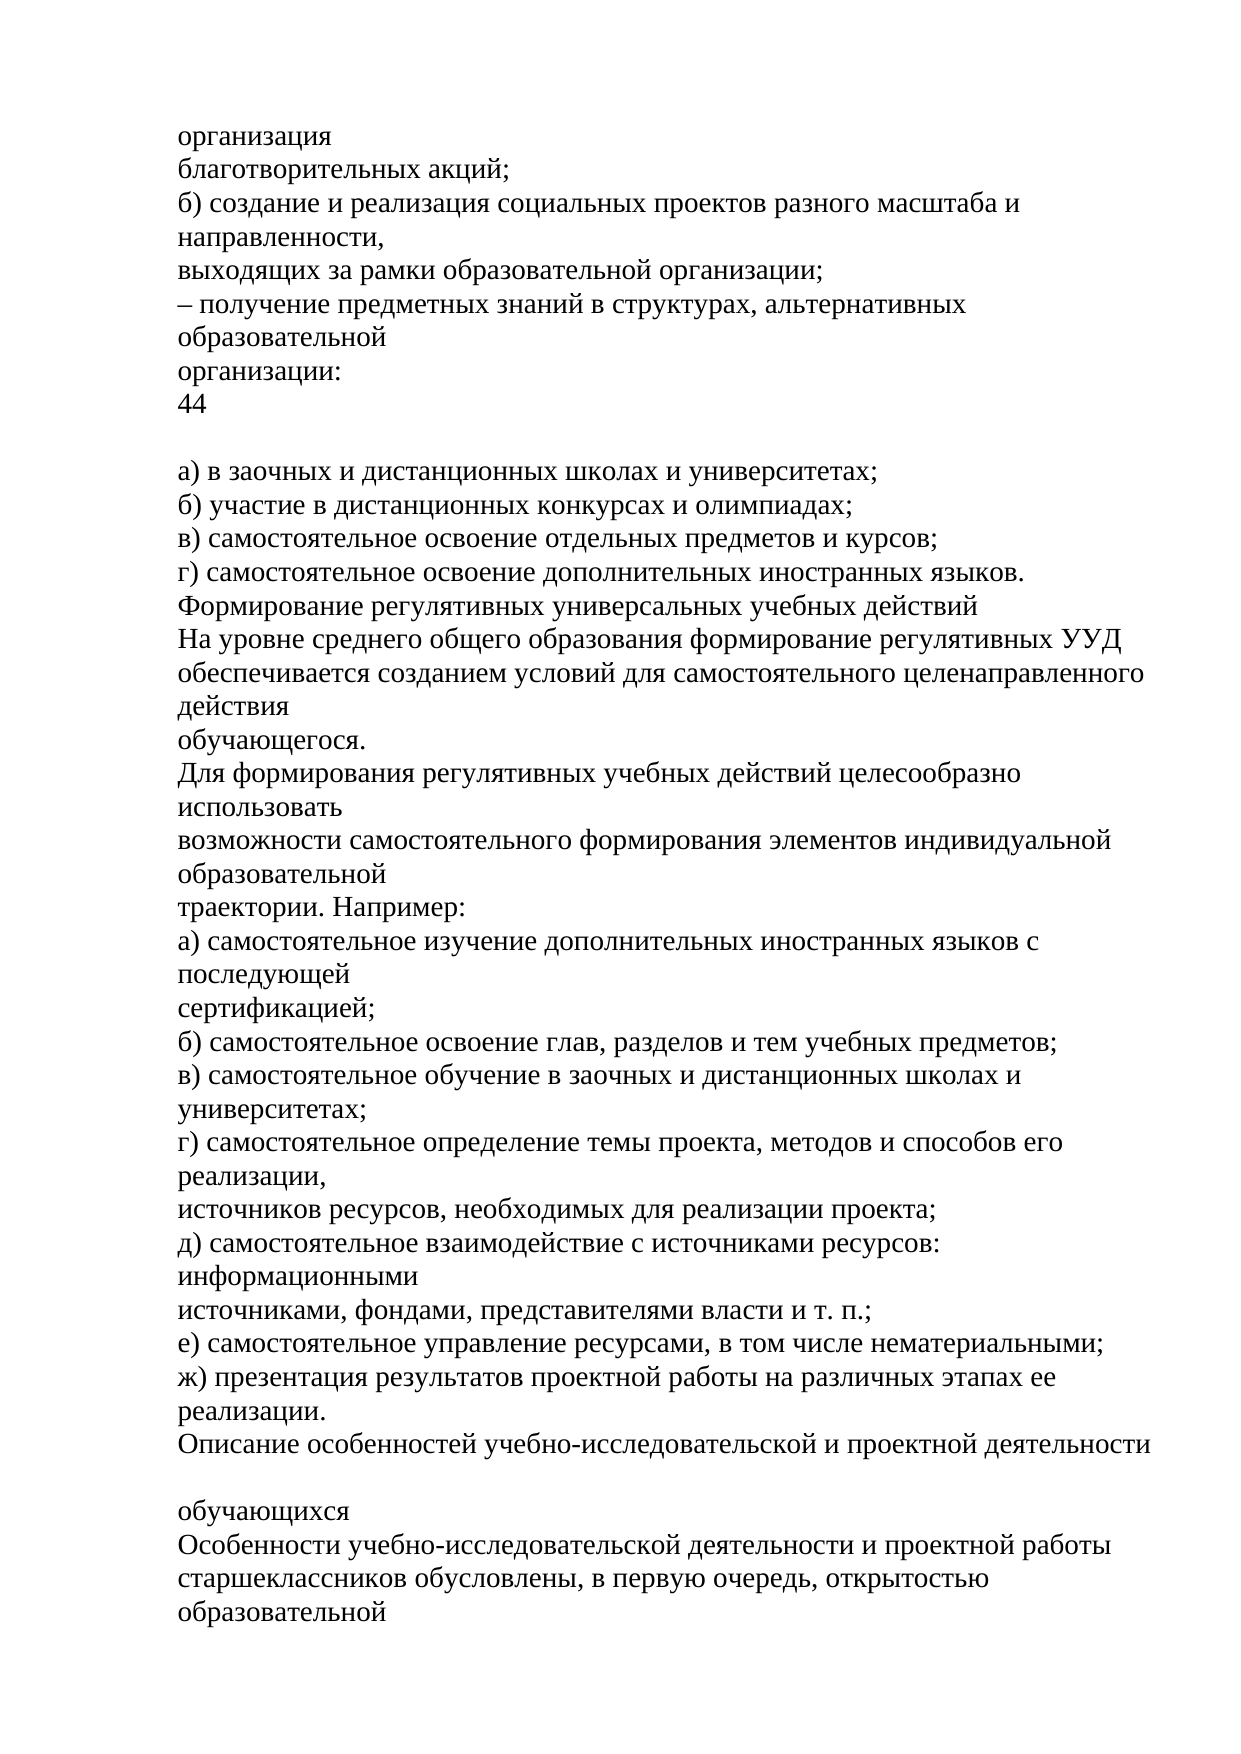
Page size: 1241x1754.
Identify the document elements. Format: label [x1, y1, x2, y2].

text [177, 386, 1152, 1627]
text [177, 118, 1152, 386]
